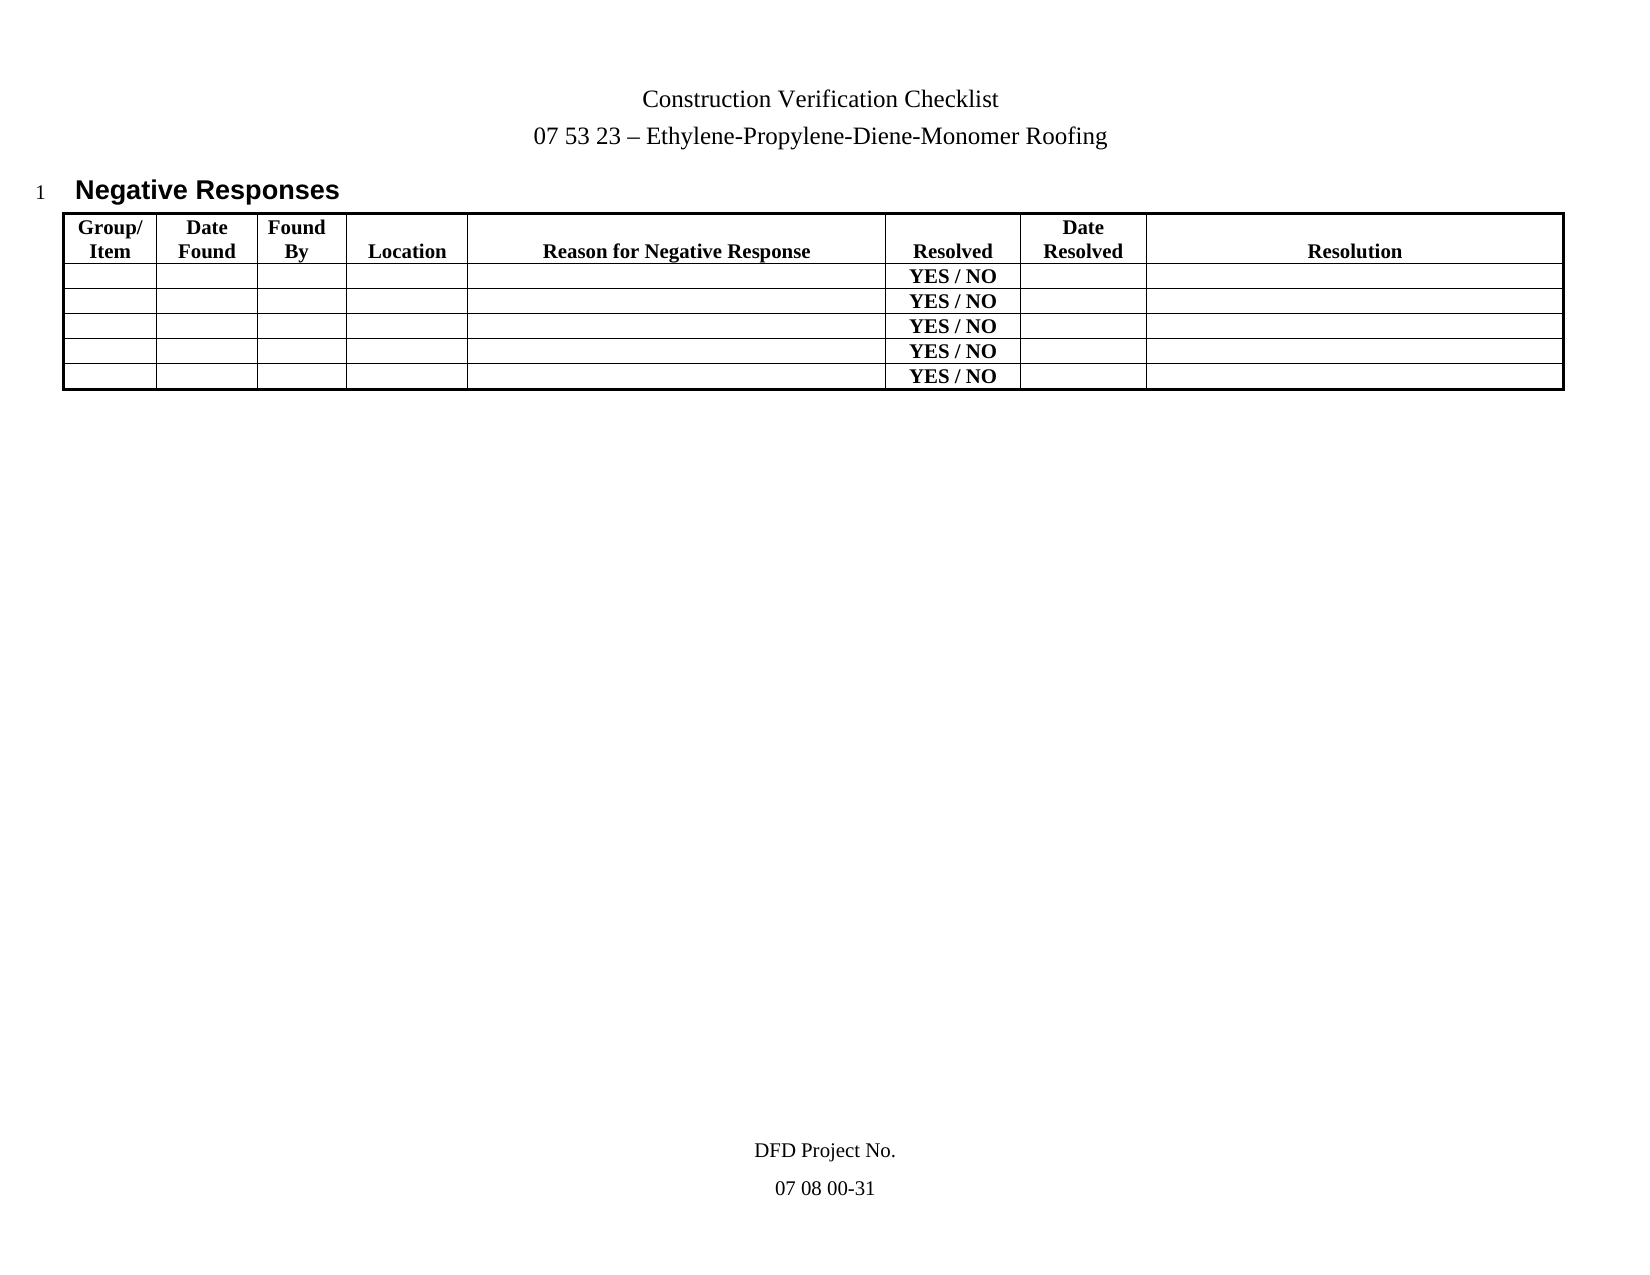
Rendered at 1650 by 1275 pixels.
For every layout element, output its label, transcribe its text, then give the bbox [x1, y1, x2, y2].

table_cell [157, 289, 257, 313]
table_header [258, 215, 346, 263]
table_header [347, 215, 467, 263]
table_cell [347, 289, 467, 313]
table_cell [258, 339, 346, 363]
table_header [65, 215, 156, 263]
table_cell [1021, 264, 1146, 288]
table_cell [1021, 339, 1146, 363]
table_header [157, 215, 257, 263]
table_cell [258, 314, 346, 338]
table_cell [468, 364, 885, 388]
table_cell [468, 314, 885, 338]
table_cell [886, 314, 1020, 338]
text Negative Responses [75, 174, 1575, 205]
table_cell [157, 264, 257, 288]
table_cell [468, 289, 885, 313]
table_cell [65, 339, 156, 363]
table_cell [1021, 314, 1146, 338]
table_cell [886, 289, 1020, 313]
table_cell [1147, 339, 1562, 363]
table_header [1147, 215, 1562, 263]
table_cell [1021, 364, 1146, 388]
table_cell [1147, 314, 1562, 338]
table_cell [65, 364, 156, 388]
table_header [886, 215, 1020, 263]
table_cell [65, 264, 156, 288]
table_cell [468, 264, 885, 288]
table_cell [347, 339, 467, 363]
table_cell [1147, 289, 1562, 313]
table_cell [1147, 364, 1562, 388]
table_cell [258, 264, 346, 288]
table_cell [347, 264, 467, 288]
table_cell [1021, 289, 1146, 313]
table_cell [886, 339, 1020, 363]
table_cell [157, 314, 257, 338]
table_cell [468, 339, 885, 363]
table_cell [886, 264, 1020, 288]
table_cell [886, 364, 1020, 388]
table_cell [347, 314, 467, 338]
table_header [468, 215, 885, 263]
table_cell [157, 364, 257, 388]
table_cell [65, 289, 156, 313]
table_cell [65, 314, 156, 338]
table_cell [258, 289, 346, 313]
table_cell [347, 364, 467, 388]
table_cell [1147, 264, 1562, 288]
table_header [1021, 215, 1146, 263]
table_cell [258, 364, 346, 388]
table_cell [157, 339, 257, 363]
